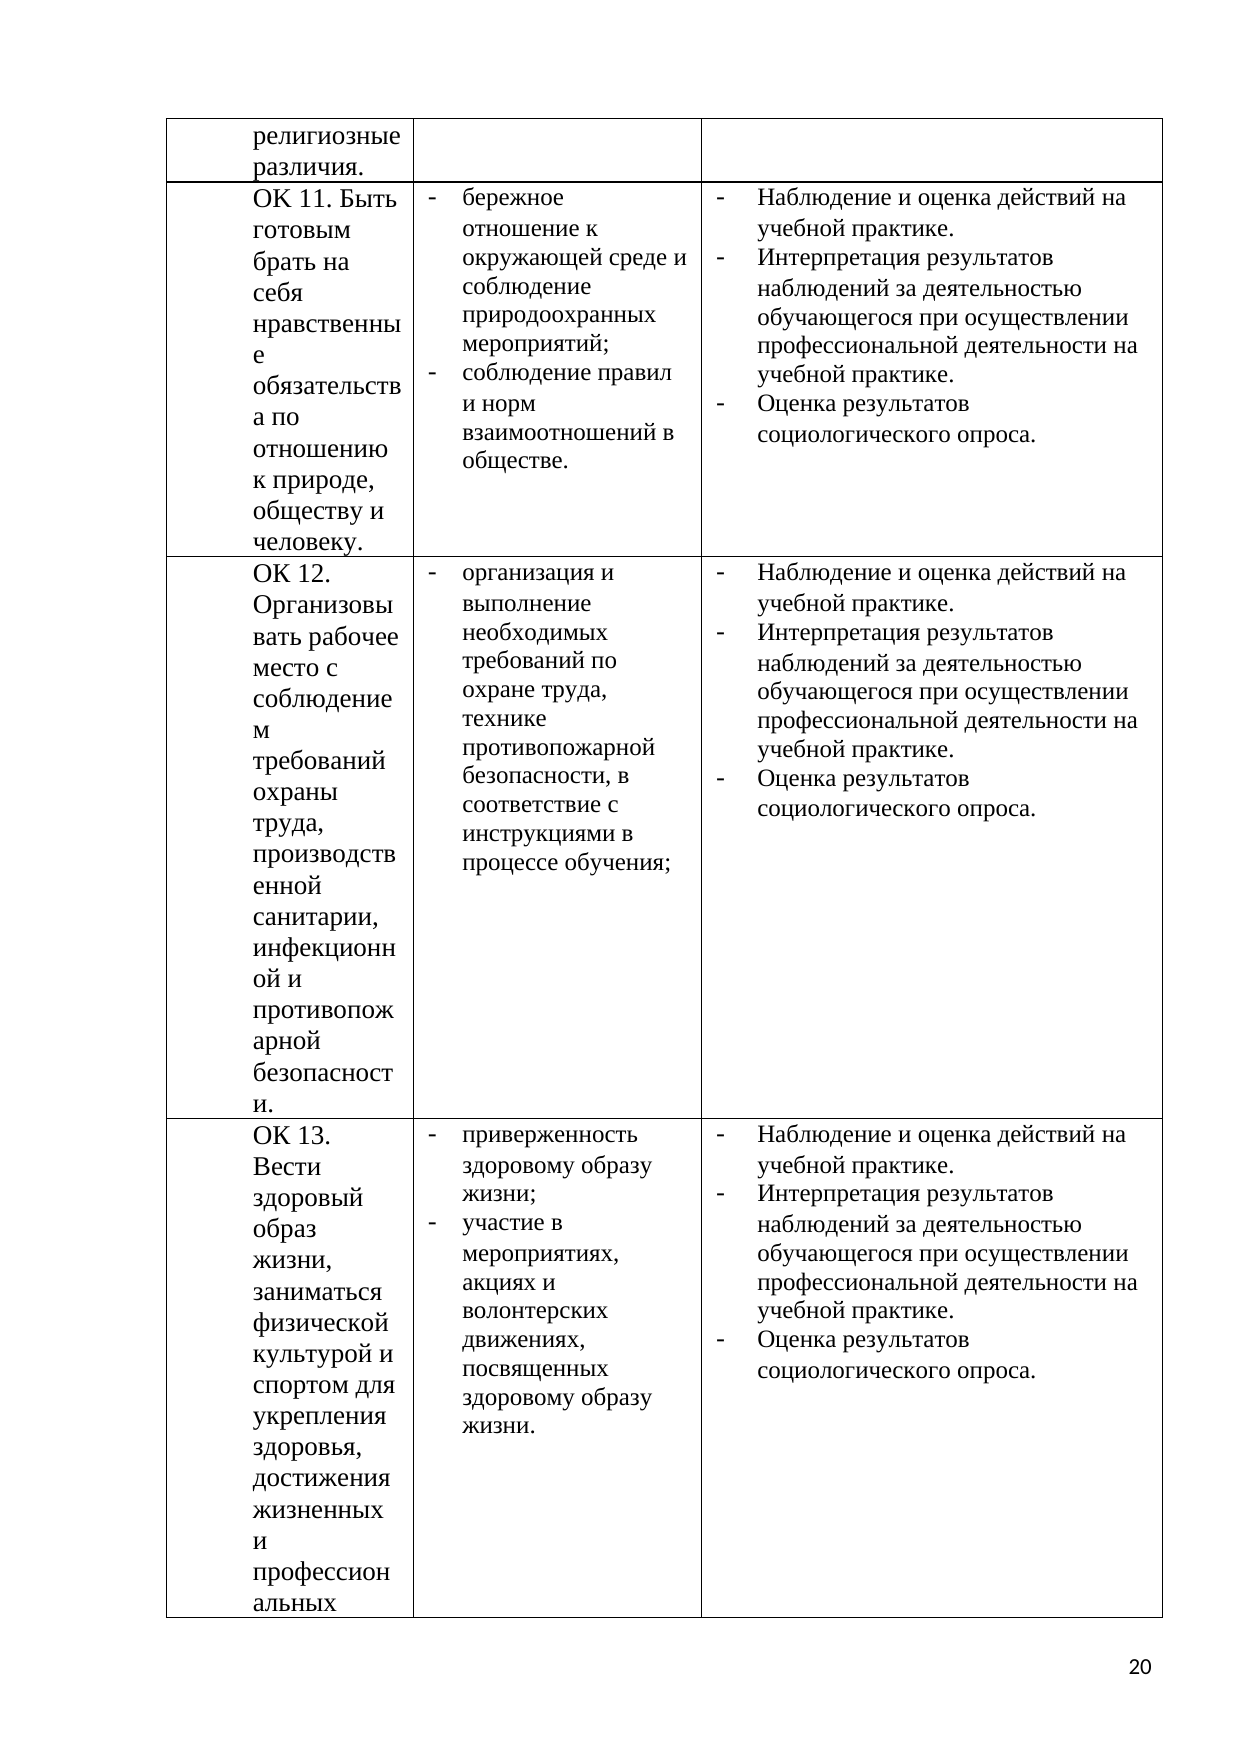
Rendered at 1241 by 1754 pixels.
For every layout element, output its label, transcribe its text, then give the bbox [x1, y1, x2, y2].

table_cell организация и выполнение необходимых требований по охране труда, технике противопожарной безопасности, в соответствие с инструкциями в процессе обучения; [414, 557, 701, 1118]
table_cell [702, 1119, 1162, 1617]
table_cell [167, 119, 413, 181]
table_cell ОК 12. Организовывать рабочее место с соблюдением требований охраны труда, производственной санитарии, инфекционной и противопожарной безопасности. [167, 557, 413, 1118]
table_cell бережное отношение к окружающей среде и соблюдение природоохранных мероприятий; соблюдение правил и норм взаимоотношений в обществе. [414, 183, 701, 556]
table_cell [414, 119, 701, 181]
table_cell OK 11. Быть готовым брать на себя нравственные обязательства по отношению к природе, обществу и человеку. [167, 183, 413, 556]
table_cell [414, 1119, 701, 1617]
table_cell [167, 1119, 413, 1617]
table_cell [702, 119, 1162, 181]
